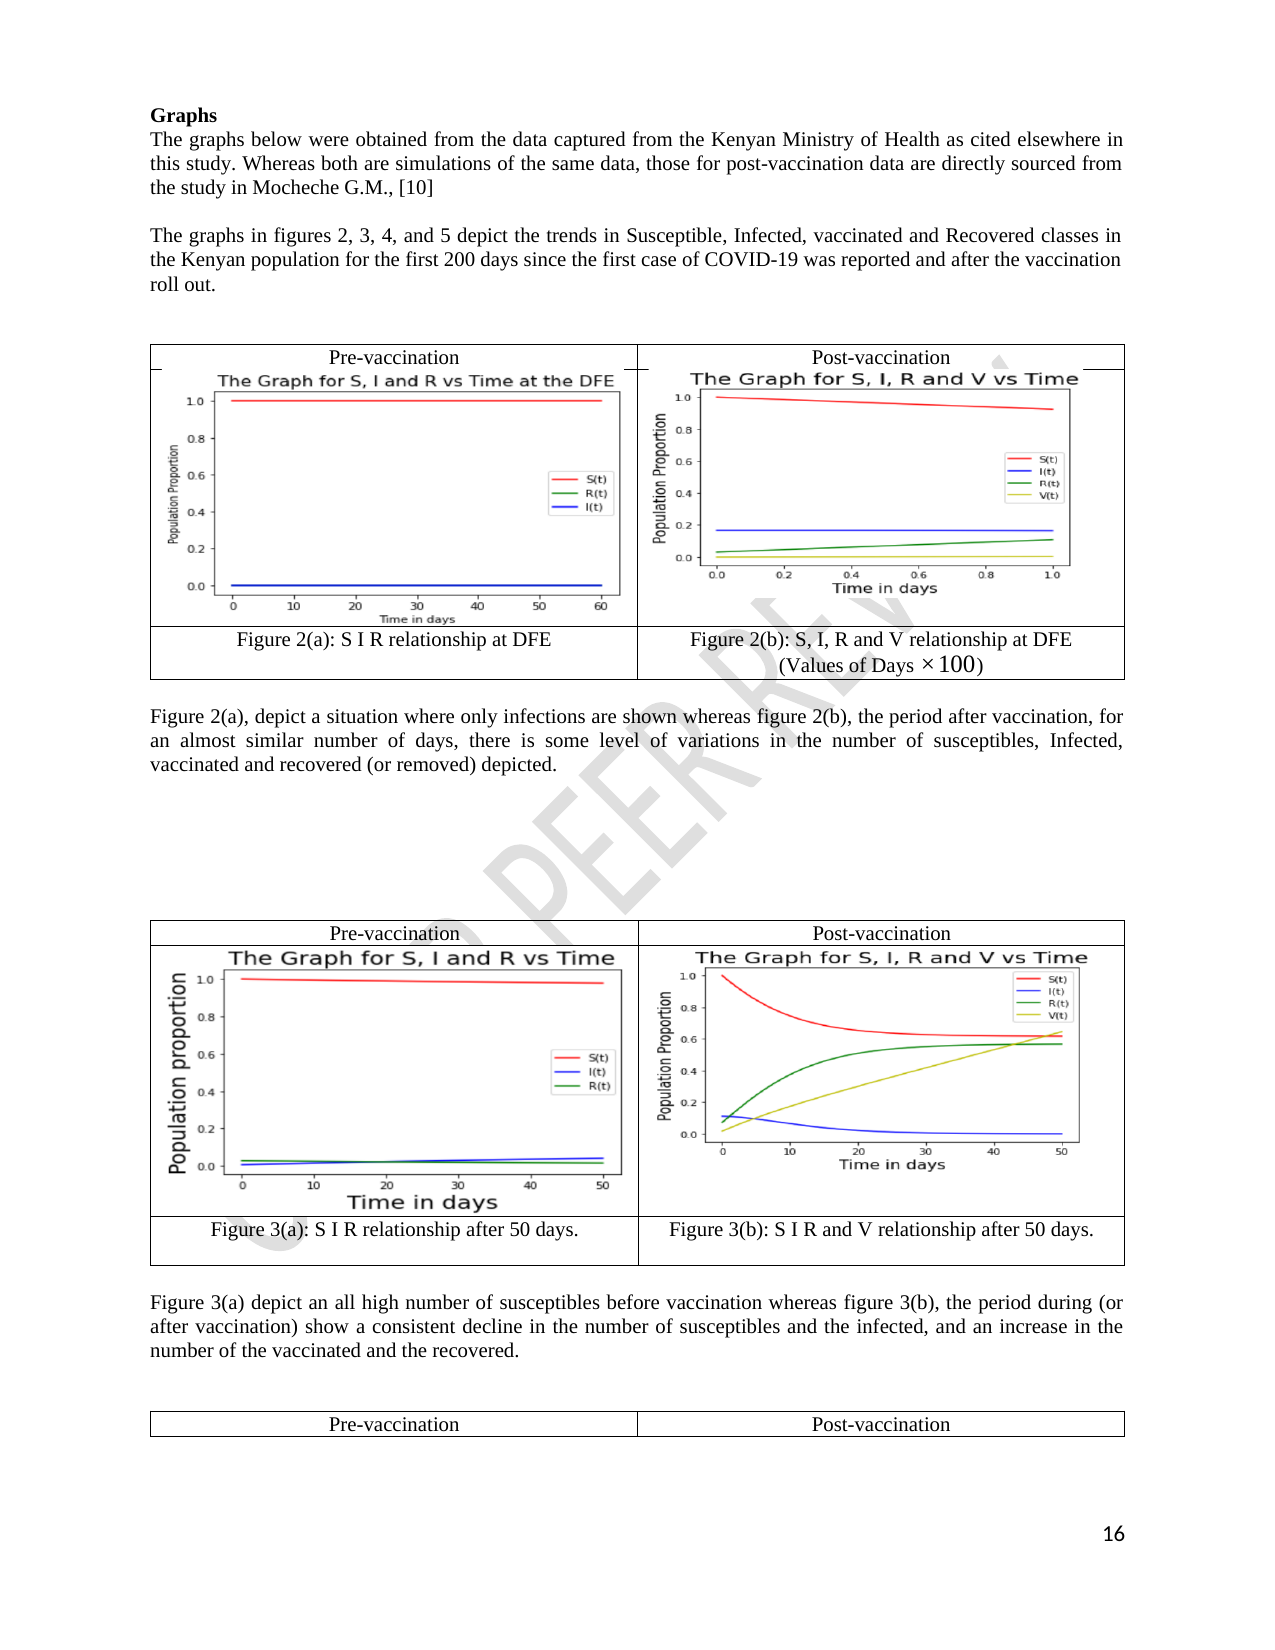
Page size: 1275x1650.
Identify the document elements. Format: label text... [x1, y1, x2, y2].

table_cell Figure 3(b): S I R and V relationship after 50 days. [639, 1217, 1124, 1265]
table_header Post-vaccination [638, 1412, 1124, 1436]
text Figure 3(a) depict an all high number of susceptibles before vaccination whereas figure 3(b), the period during (or after vaccination) show a consistent decline in the number of susceptibles and the infected, and an increase in the number of the vaccinated and the recovered. [150, 1290, 1125, 1362]
picture [161, 946, 628, 1216]
text The graphs below were obtained from the data captured from the Kenyan Ministry of Health as cited elsewhere in this study. Whereas both are simulations of the same data, those for post-vaccination data are directly sourced from the study in Mocheche G.M., [10] [150, 127, 1125, 199]
text Graphs [150, 103, 1125, 127]
table_cell Figure 2(b): S, I, R and V relationship at DFE (Values of Days ) [638, 627, 1124, 679]
table_header Pre-vaccination [151, 921, 638, 945]
table_cell [624, 370, 637, 626]
text Figure 2(a), depict a situation where only infections are shown whereas figure 2(b), the period after vaccination, for an almost similar number of days, there is some level of variations in the number of susceptibles, Infected, vaccinated and recovered (or removed) depicted. [150, 704, 1125, 776]
table_header Pre-vaccination [151, 1412, 637, 1436]
table_header Post-vaccination [639, 921, 1124, 945]
picture [648, 369, 1084, 598]
table_header Pre-vaccination [151, 345, 637, 369]
table_cell [638, 370, 1124, 626]
table_cell [639, 946, 1124, 1216]
table_header Post-vaccination [638, 345, 1124, 369]
table_cell [628, 946, 638, 1216]
table_cell Figure 3(a): S I R relationship after 50 days. [151, 1217, 638, 1265]
picture [650, 946, 1096, 1175]
table_cell Figure 2(a): S I R relationship at DFE [151, 627, 637, 679]
picture [161, 369, 624, 626]
text The graphs in figures 2, 3, 4, and 5 depict the trends in Susceptible, Infected, vaccinated and Recovered classes in the Kenyan population for the first 200 days since the first case of COVID-19 was reported and after the vaccination roll out. [150, 223, 1123, 296]
table_cell [151, 946, 161, 1216]
table_cell [151, 370, 161, 626]
